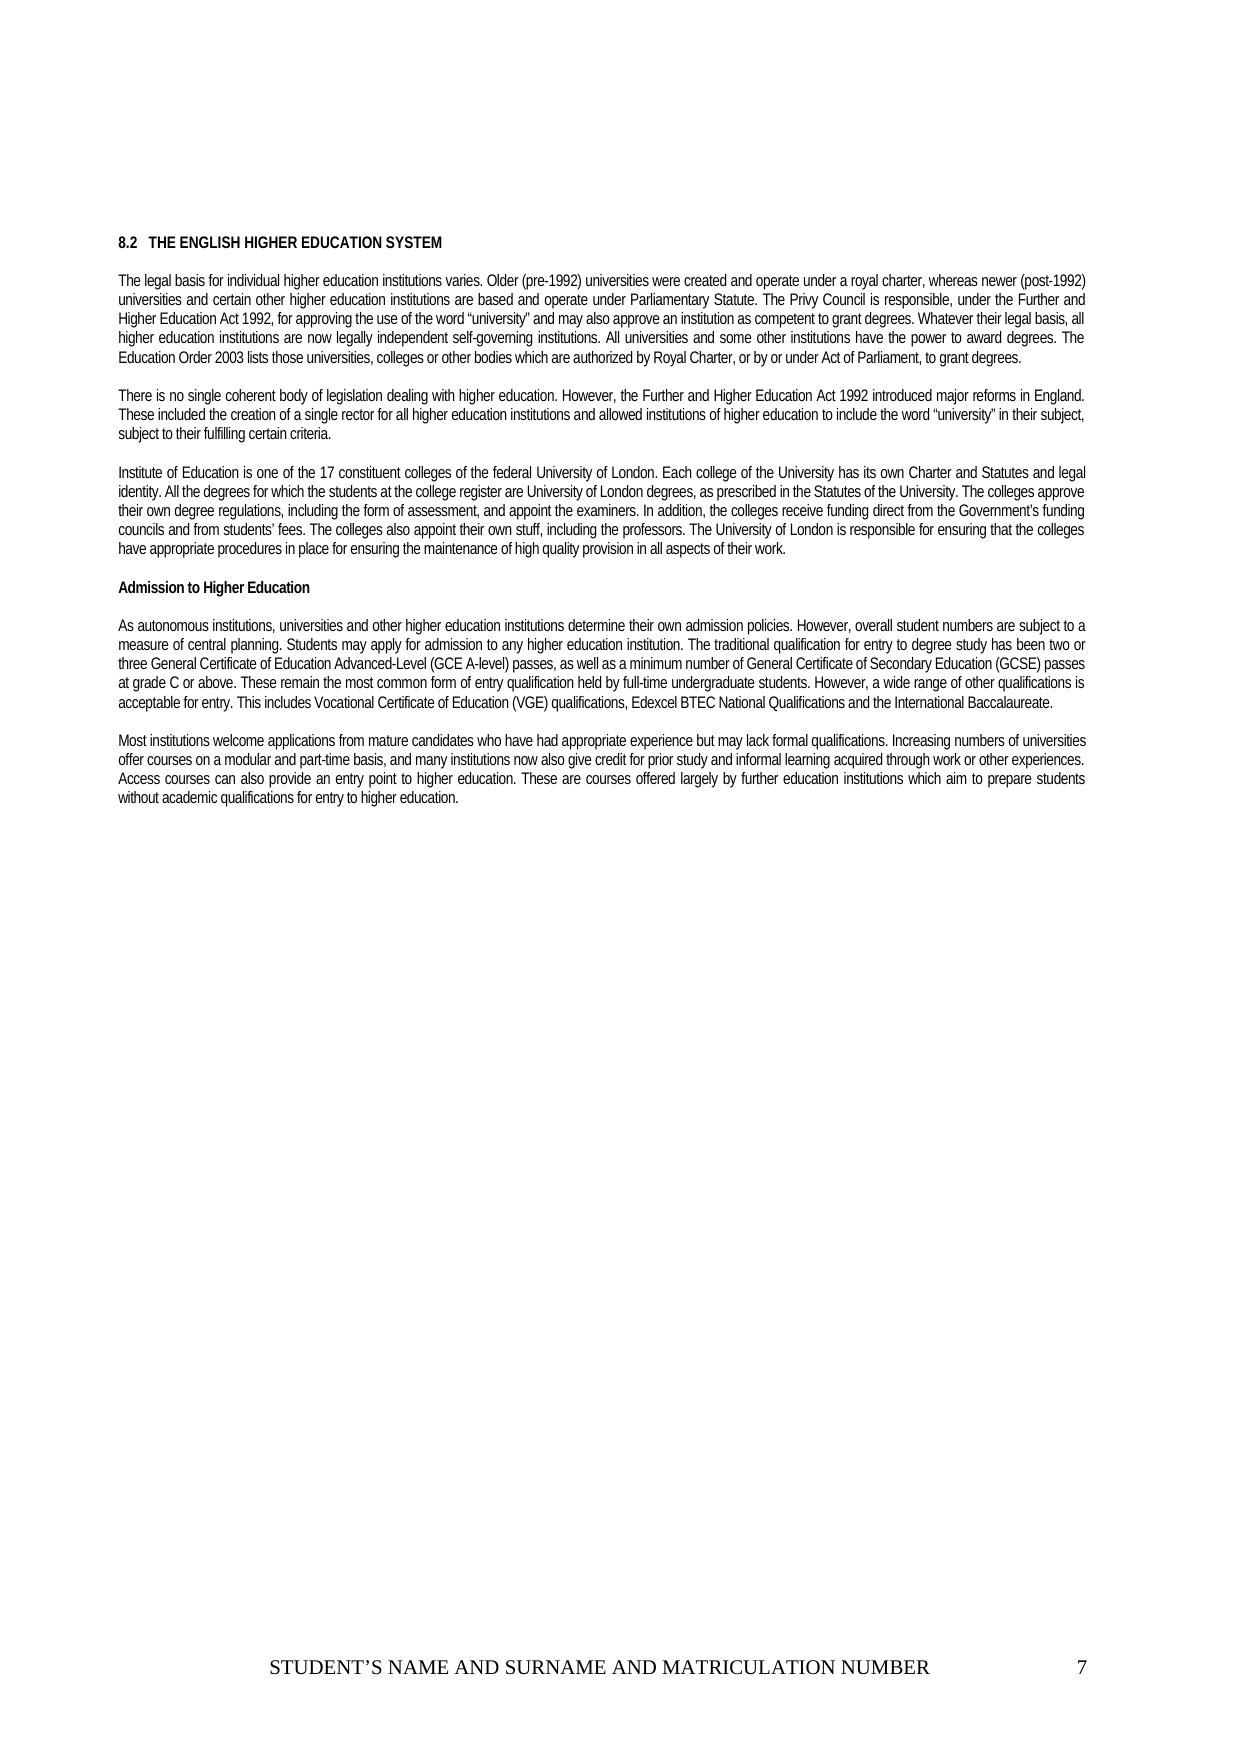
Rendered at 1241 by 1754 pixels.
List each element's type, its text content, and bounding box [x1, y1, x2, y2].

text The legal basis for individual higher education institutions varies. Older (pre-1992) universities were created and operate under a royal charter, whereas newer (post-1992) universities and certain other higher education institutions are based and operate under Parliamentary Statute. The Privy Council is responsible, under the Further and Higher Education Act 1992, for approving the use of the word “university” and may also approve an institution as competent to grant degrees. Whatever their legal basis, all higher education institutions are now legally independent self-governing institutions. All universities and some other institutions have the power to award degrees. The Education Order 2003 lists those universities, colleges or other bodies which are authorized by Royal Charter, or by or under Act of Parliament, to grant degrees. [118, 271, 1087, 367]
subtitle 8.2 THE ENGLISH HIGHER EDUCATION SYSTEM [118, 232, 1087, 252]
text There is no single coherent body of legislation dealing with higher education. However, the Further and Higher Education Act 1992 introduced major reforms in . These included the creation of a single rector for all higher education institutions and allowed institutions of higher education to include the word “university” in their subject, subject to their fulfilling certain criteria. [118, 386, 1087, 443]
text is one of the 17 constituent colleges of the federal . Each college of the University has its own Charter and Statutes and legal identity. All the degrees for which the students at the college register are degrees, as prescribed in the Statutes of the University. The colleges approve their own degree regulations, including the form of assessment, and appoint the examiners. In addition, the colleges receive funding direct from the Government’s funding councils and from students’ fees. The colleges also appoint their own stuff, including the professors. The is responsible for ensuring that the colleges have appropriate procedures in place for ensuring the maintenance of high quality provision in all aspects of their work. [118, 462, 1087, 558]
text Admission to Higher Education [118, 577, 1087, 597]
text As autonomous institutions, universities and other higher education institutions determine their own admission policies. However, overall student numbers are subject to a measure of central planning. Students may apply for admission to any higher education institution. The traditional qualification for entry to degree study has been two or three General Certificate of Education Advanced-Level (GCE A-level) passes, as well as a minimum number of General Certificate of Secondary Education (GCSE) passes at grade C or above. These remain the most common form of entry qualification held by full-time undergraduate students. However, a wide range of other qualifications is acceptable for entry. This includes Vocational Certificate of Education (VGE) qualifications, Edexcel BTEC National Qualifications and the International Baccalaureate. [118, 616, 1087, 712]
text Most institutions welcome applications from mature candidates who have had appropriate experience but may lack formal qualifications. Increasing numbers of universities offer courses on a modular and part-time basis, and many institutions now also give credit for prior study and informal learning acquired through work or other experiences. Access courses can also provide an entry point to higher education. These are courses offered largely by further education institutions which aim to prepare students without academic qualifications for entry to higher education. [118, 731, 1087, 807]
